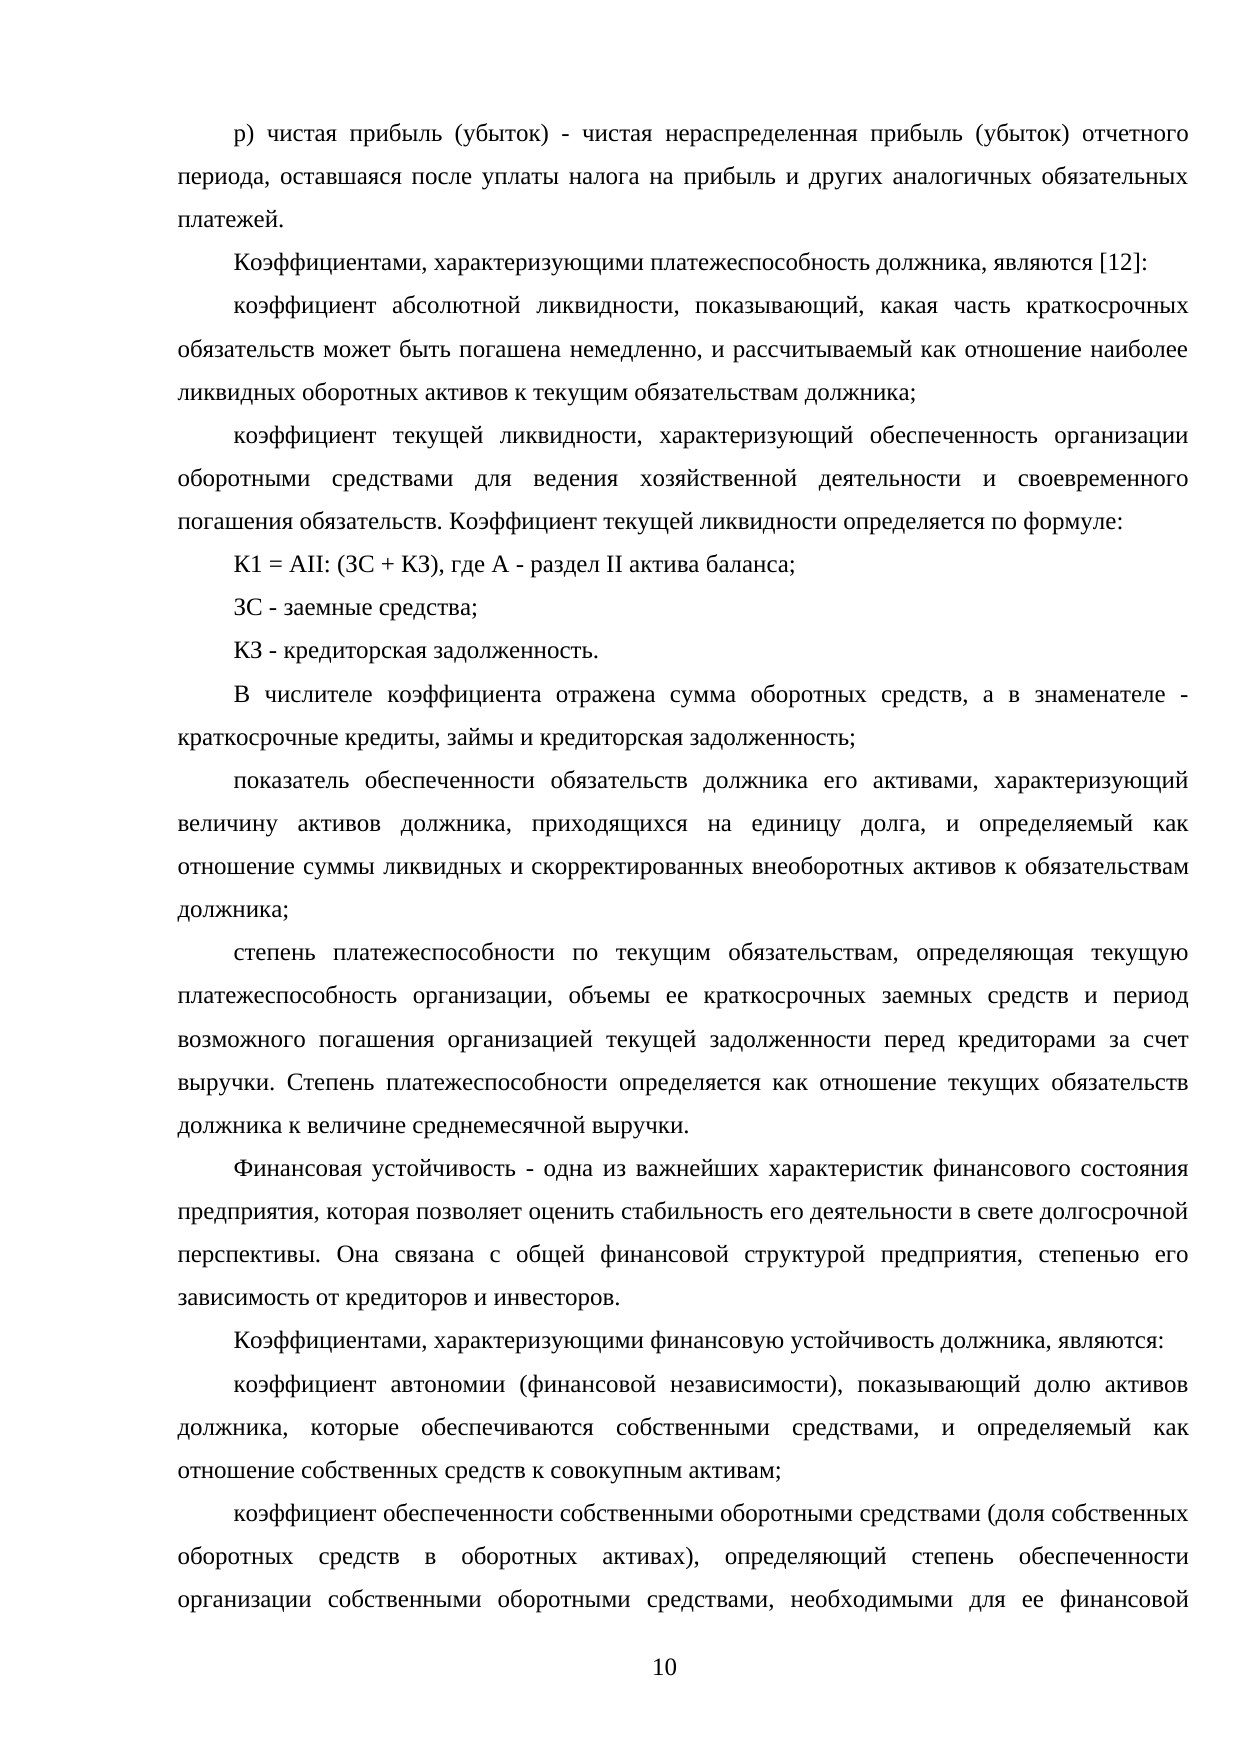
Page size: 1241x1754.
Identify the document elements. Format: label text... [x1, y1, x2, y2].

text КЗ - кредиторская задолженность. [177, 636, 1189, 664]
text Коэффициентами, характеризующими платежеспособность должника, являются [12]: [177, 247, 1189, 276]
text степень платежеспособности по текущим обязательствам, определяющая текущую платежеспособность организации, объемы ее краткосрочных заемных средств и период возможного погашения организацией текущей задолженности перед кредиторами за счет выручки. Степень платежеспособности определяется как отношение текущих обязательств должника к величине среднемесячной выручки. [177, 937, 1189, 1139]
text коэффициент абсолютной ликвидности, показывающий, какая часть краткосрочных обязательств может быть погашена немедленно, и рассчитываемый как отношение наиболее ликвидных оборотных активов к текущим обязательствам должника; [177, 291, 1189, 406]
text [177, 1498, 1189, 1613]
text коэффициент текущей ликвидности, характеризующий обеспеченность организации оборотными средствами для ведения хозяйственной деятельности и своевременного погашения обязательств. Коэффициент текущей ликвидности определяется по формуле: [177, 420, 1189, 535]
text коэффициент автономии (финансовой независимости), показывающий долю активов должника, которые обеспечиваются собственными средствами, и определяемый как отношение собственных средств к совокупным активам; [177, 1369, 1189, 1484]
text Коэффициентами, характеризующими финансовую устойчивость должника, являются: [177, 1326, 1189, 1354]
text К1 = АII: (ЗС + КЗ), где А - раздел II актива баланса; [177, 549, 1189, 578]
text р) чистая прибыль (убыток) - чистая нераспределенная прибыль (убыток) отчетного периода, оставшаяся после уплаты налога на прибыль и других аналогичных обязательных платежей. [177, 118, 1189, 233]
text ЗС - заемные средства; [177, 592, 1189, 621]
text В числителе коэффициента отражена сумма оборотных средств, а в знаменателе - краткосрочные кредиты, займы и кредиторская задолженность; [177, 679, 1189, 751]
text показатель обеспеченности обязательств должника его активами, характеризующий величину активов должника, приходящихся на единицу долга, и определяемый как отношение суммы ликвидных и скорректированных внеоборотных активов к обязательствам должника; [177, 765, 1189, 923]
text Финансовая устойчивость - одна из важнейших характеристик финансового состояния предприятия, которая позволяет оценить стабильность его деятельности в свете долгосрочной перспективы. Она связана с общей финансовой структурой предприятия, степенью его зависимость от кредиторов и инвесторов. [177, 1153, 1189, 1311]
